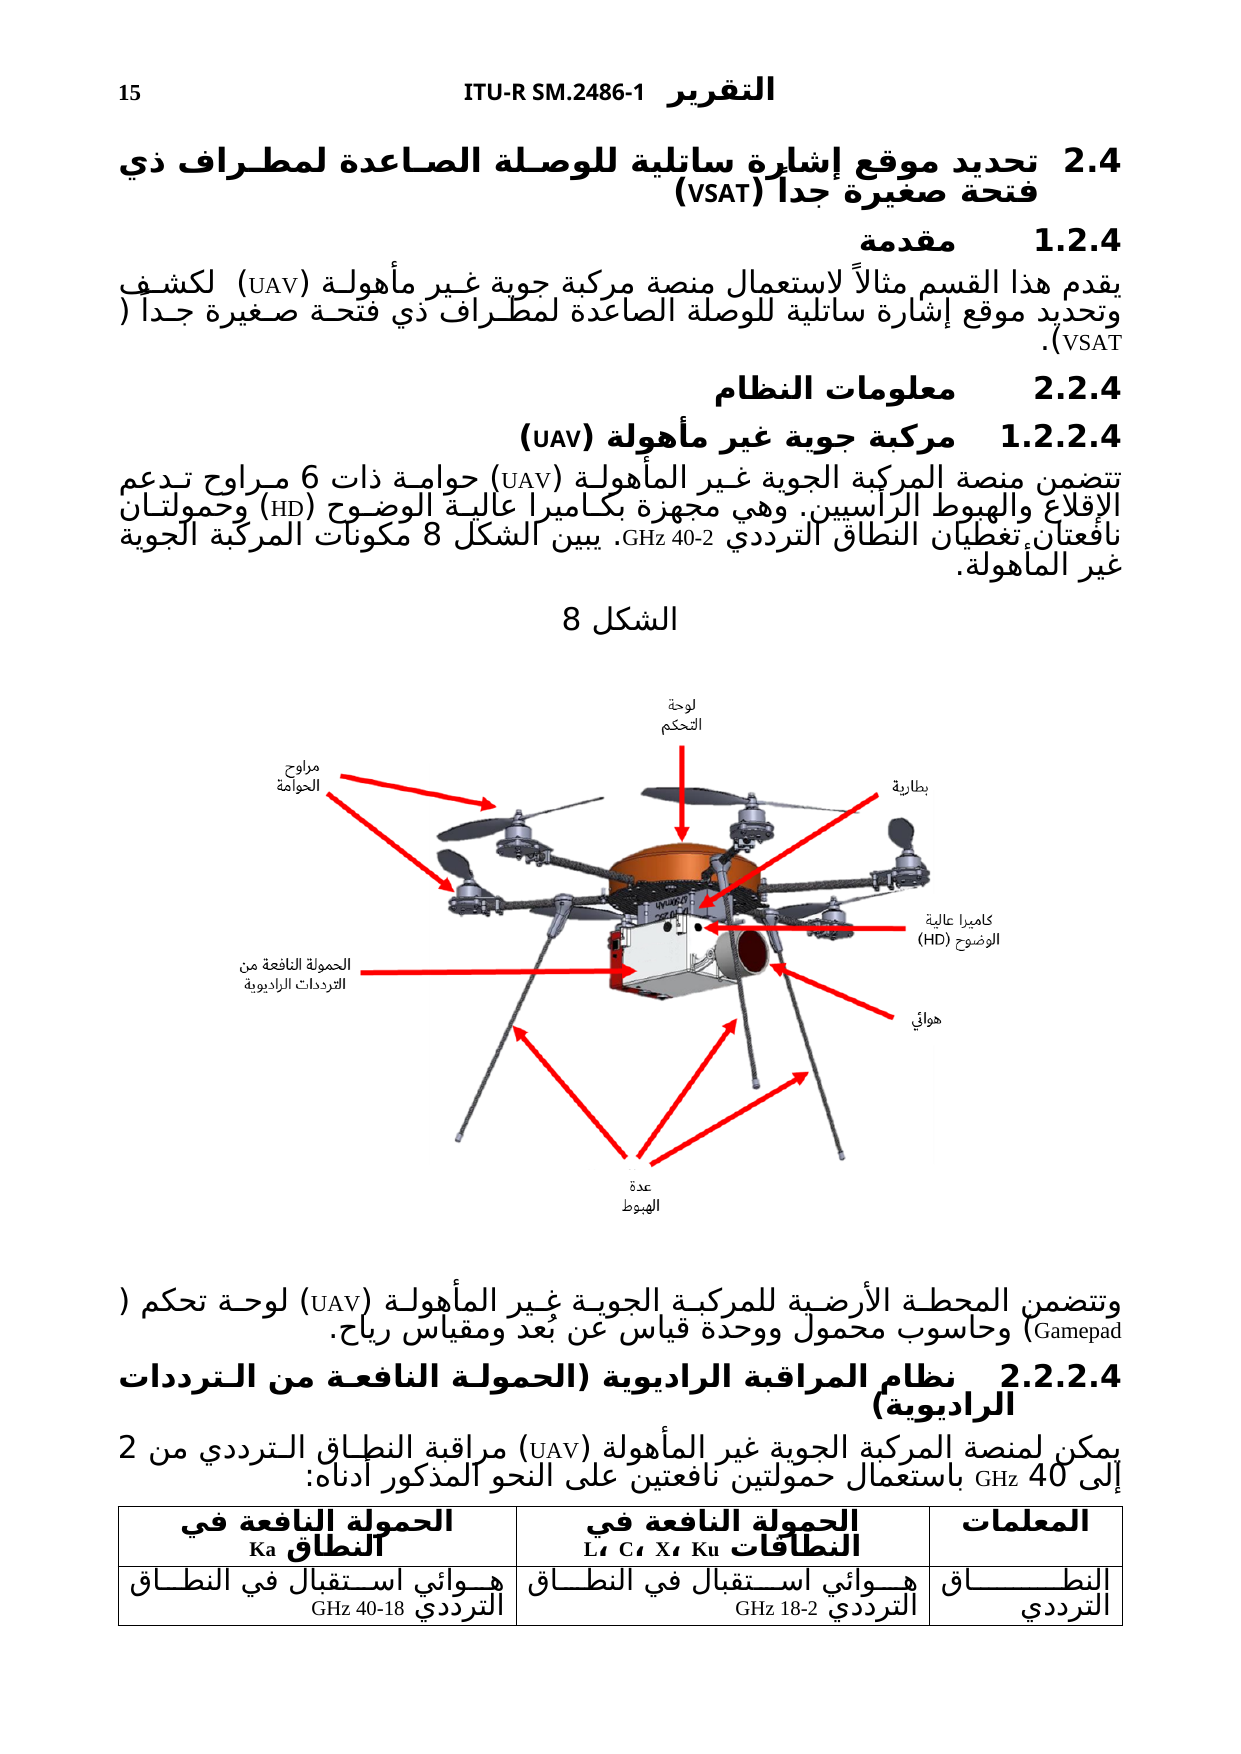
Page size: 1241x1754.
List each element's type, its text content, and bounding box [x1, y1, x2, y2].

text يقدم هذا القسم مثالاً لاستعمال منصة مركبة جوية غير مأهولة (UAV) لكشف وتحديد موقع إشارة ساتلية للوصلة الصاعدة لمطراف ذي فتحة صغيرة جداً (VSAT). [118, 270, 1122, 358]
text تتضمن منصة المركبة الجوية غير المأهولة (UAV) حوامة ذات 6 مراوح تدعم الإقلاع والهبوط الرأسيين. وهي مجهزة بكاميرا عالية الوضوح (HD) وحمولتان نافعتان تغطيان النطاق الترددي GHz 40-2. يبين الشكل 8 مكونات المركبة الجوية غير المأهولة. [118, 466, 1122, 582]
subtitle 2.4 تحديد موقع إشارة ساتلية للوصلة الصاعدة لمطراف ذي فتحة صغيرة جداً (VSAT) [118, 148, 1122, 210]
subtitle 2.2.2.4 نظام المراقبة الراديوية (الحمولة النافعة من الترددات الراديوية) [118, 1365, 1122, 1423]
text يمكن لمنصة المركبة الجوية غير المأهولة (UAV) مراقبة النطاق الترددي من 2 إلى 40 GHz باستعمال حمولتين نافعتين على النحو المذكور أدناه: [118, 1435, 1122, 1494]
table_cell النطاق الترددي [930, 1567, 1122, 1625]
subtitle 1.2.4 مقدمة [118, 229, 1122, 258]
subtitle 1.2.2.4 مركبة جوية غير مأهولة (UAV) [118, 424, 1122, 453]
table_header الحمولة النافعة في النطاق Ka [119, 1507, 516, 1566]
table_cell هوائي استقبال في النطاق الترددي GHz 40-18 [119, 1567, 516, 1625]
table_header الحمولة النافعة في النطاقات L، C، X، Ku [517, 1507, 929, 1566]
picture [230, 665, 1010, 1251]
title وتتضمن المحطة الأرضية للمركبة الجوية غير المأهولة (UAV) لوحة تحكم (Gamepad) وحاسوب محمول ووحدة قياس عن بُعد ومقياس رياح. [118, 1288, 1122, 1346]
text الشكل 8 [118, 607, 1122, 636]
table_cell هوائي استقبال في النطاق الترددي GHz 18-2 [517, 1567, 929, 1625]
subtitle 2.2.4 معلومات النظام [900, 376, 1122, 405]
table_header المعلمات [930, 1507, 1122, 1566]
subtitle 2.2.4 معلومات النظام [118, 376, 911, 405]
